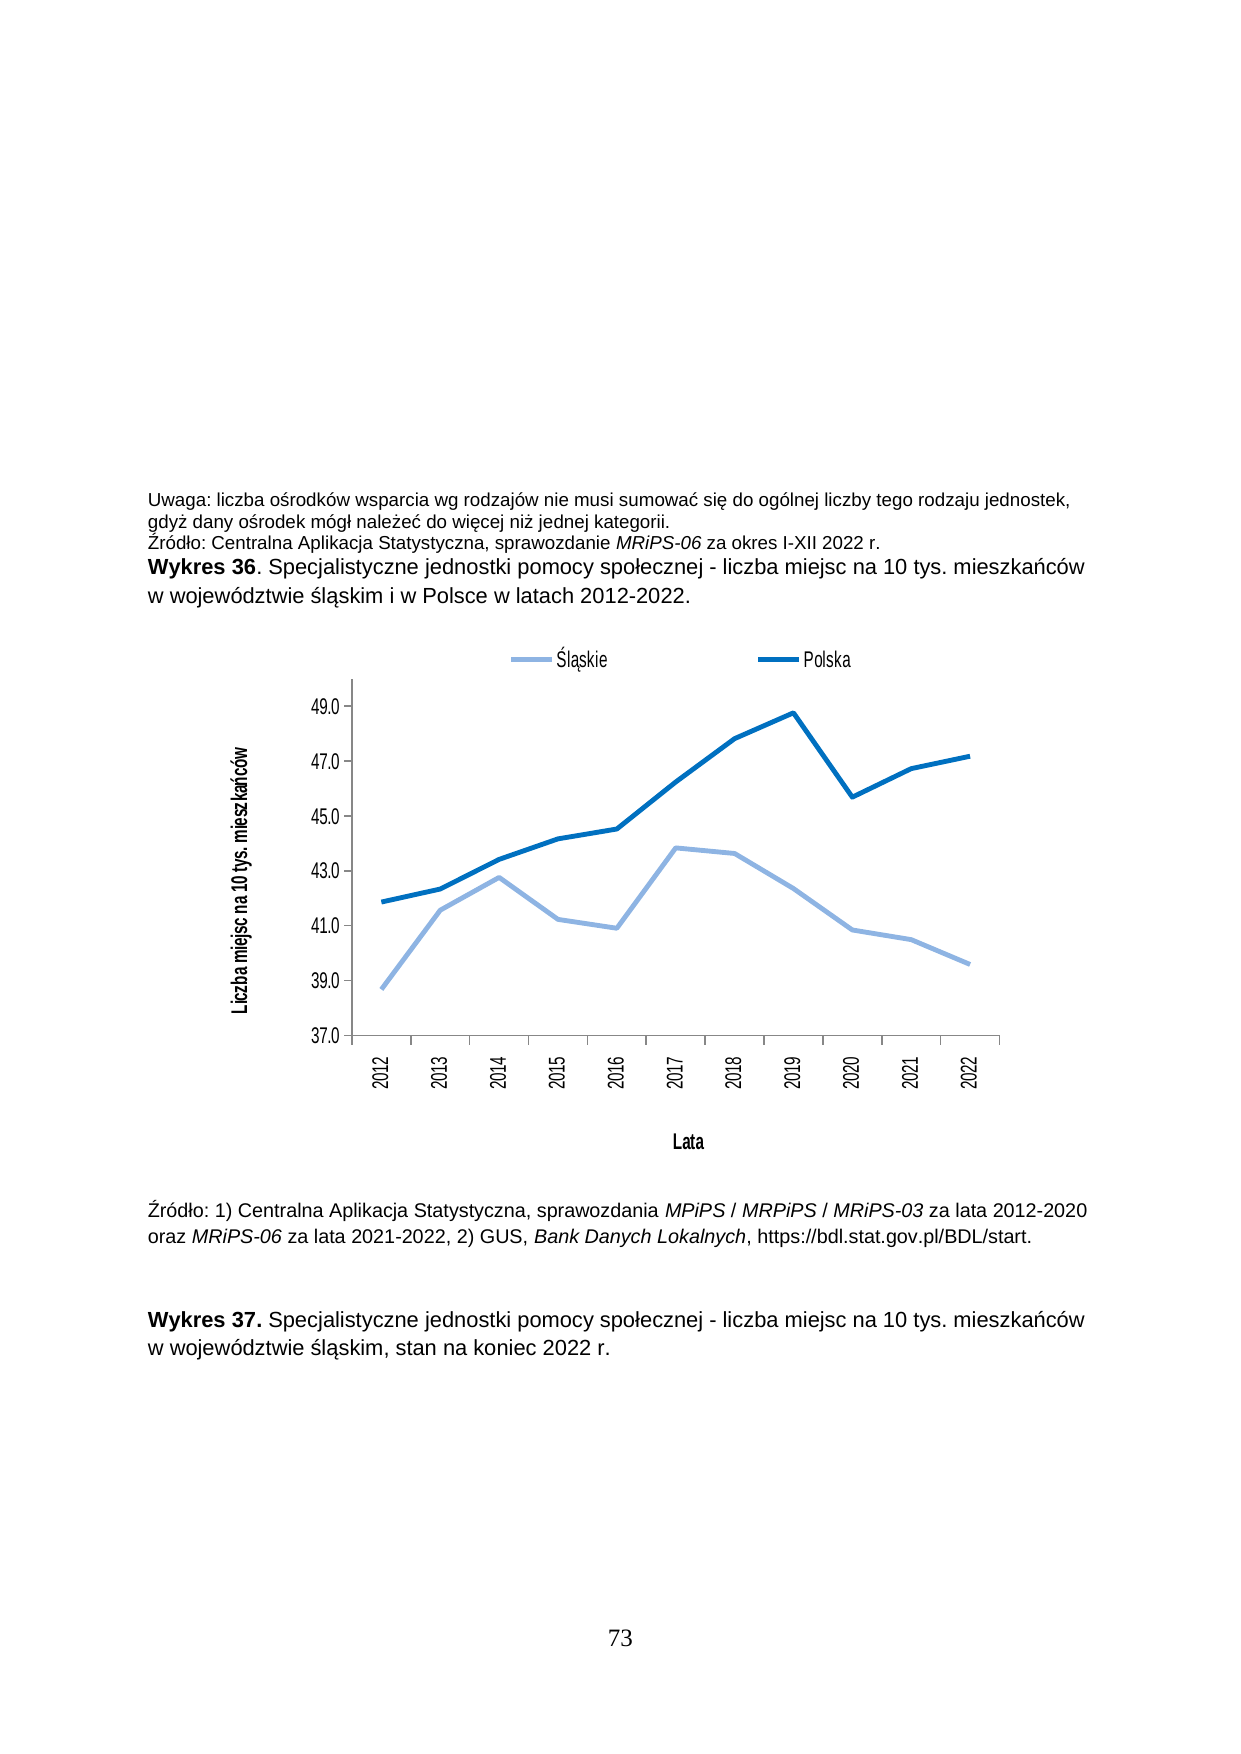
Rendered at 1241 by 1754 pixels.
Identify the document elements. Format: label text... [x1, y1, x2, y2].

text Uwaga: liczba ośrodków wsparcia wg rodzajów nie musi sumować się do ogólnej liczby tego rodzaju jednostek, gdyż dany ośrodek mógł należeć do więcej niż jednej kategorii. [148, 489, 1093, 532]
text Źródło: 1) Centralna Aplikacja Statystyczna, sprawozdania MPiPS / MRPiPS / MRiPS-03 za lata 2012-2020 oraz MRiPS-06 za lata 2021-2022, 2) GUS, Bank Danych Lokalnych, https://bdl.stat.gov.pl/BDL/start. [148, 1199, 1093, 1248]
text Wykres 37. Specjalistyczne jednostki pomocy społecznej - liczba miejsc na 10 tys. mieszkańców w województwie śląskim, stan na koniec 2022 r. [148, 1305, 1093, 1361]
text Źródło: Centralna Aplikacja Statystyczna, sprawozdanie MRiPS-06 za okres I-XII 2022 r. [148, 532, 1093, 554]
text Wykres 36. Specjalistyczne jednostki pomocy społecznej - liczba miejsc na 10 tys. mieszkańców w województwie śląskim i w Polsce w latach 2012-2022. [148, 554, 1093, 608]
